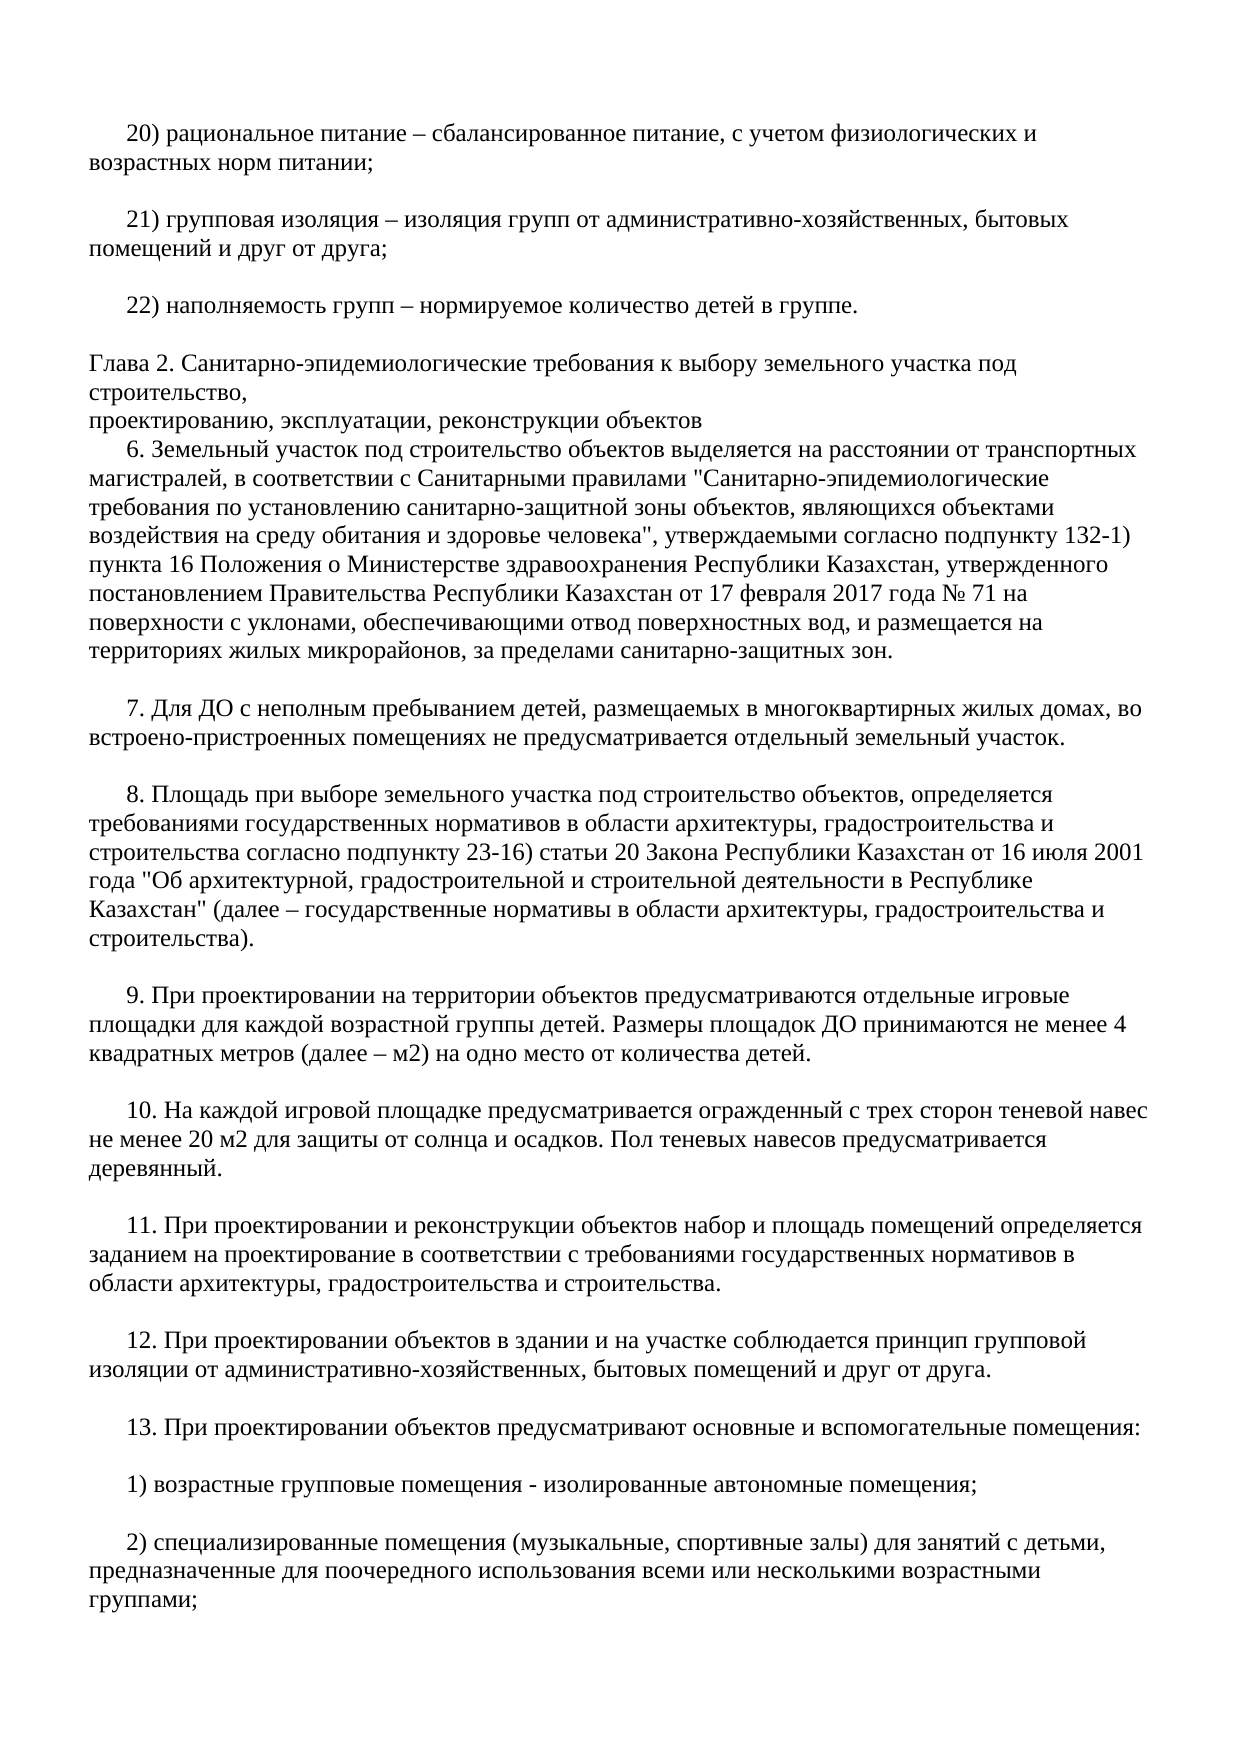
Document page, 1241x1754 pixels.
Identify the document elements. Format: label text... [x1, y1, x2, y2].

text 13. При проектировании объектов предусматривают основные и вспомогательные помещения: [89, 1412, 1152, 1441]
text 6. Земельный участок под строительство объектов выделяется на расстоянии от транспортных магистралей, в соответствии с Санитарными правилами "Санитарно-эпидемиологические требования по установлению санитарно-защитной зоны объектов, являющихся объектами воздействия на среду обитания и здоровье человека", утверждаемыми согласно подпункту 132-1) пункта 16 Положения о Министерстве здравоохранения Республики Казахстан, утвержденного постановлением Правительства Республики Казахстан от 17 февраля 2017 года № 71 на поверхности с уклонами, обеспечивающими отвод поверхностных вод, и размещается на территориях жилых микрорайонов, за пределами санитарно-защитных зон. [89, 434, 1152, 664]
text 2) специализированные помещения (музыкальные, спортивные залы) для занятий с детьми, предназначенные для поочередного использования всеми или несколькими возрастными группами; [89, 1527, 1152, 1613]
text 22) наполняемость групп – нормируемое количество детей в группе. [89, 291, 1152, 319]
text 20) рациональное питание – сбалансированное питание, с учетом физиологических и возрастных норм питании; [89, 118, 1152, 176]
text 7. Для ДО с неполным пребыванием детей, размещаемых в многоквартирных жилых домах, во встроено-пристроенных помещениях не предусматривается отдельный земельный участок. [89, 693, 1152, 751]
text 12. При проектировании объектов в здании и на участке соблюдается принцип групповой изоляции от административно-хозяйственных, бытовых помещений и друг от друга. [89, 1326, 1152, 1383]
text 11. При проектировании и реконструкции объектов набор и площадь помещений определяется заданием на проектирование в соответствии с требованиями государственных нормативов в области архитектуры, градостроительства и строительства. [89, 1211, 1152, 1297]
text 8. Площадь при выборе земельного участка под строительство объектов, определяется требованиями государственных нормативов в области архитектуры, градостроительства и строительства согласно подпункту 23-16) статьи 20 Закона Республики Казахстан от 16 июля 2001 года "Об архитектурной, градостроительной и строительной деятельности в Республике Казахстан" (далее – государственные нормативы в области архитектуры, градостроительства и строительства). [89, 779, 1152, 952]
text Глава 2. Санитарно-эпидемиологические требования к выбору земельного участка под строительство, [89, 348, 1152, 406]
text 1) возрастные групповые помещения - изолированные автономные помещения; [89, 1469, 1152, 1498]
text 9. При проектировании на территории объектов предусматриваются отдельные игровые площадки для каждой возрастной группы детей. Размеры площадок ДО принимаются не менее 4 квадратных метров (далее – м2) на одно место от количества детей. [89, 981, 1152, 1067]
text проектированию, эксплуатации, реконструкции объектов [89, 406, 1152, 434]
text 10. На каждой игровой площадке предусматривается огражденный с трех сторон теневой навес не менее 20 м2 для защиты от солнца и осадков. Пол теневых навесов предусматривается деревянный. [89, 1096, 1152, 1182]
text 21) групповая изоляция – изоляция групп от административно-хозяйственных, бытовых помещений и друг от друга; [89, 204, 1152, 262]
